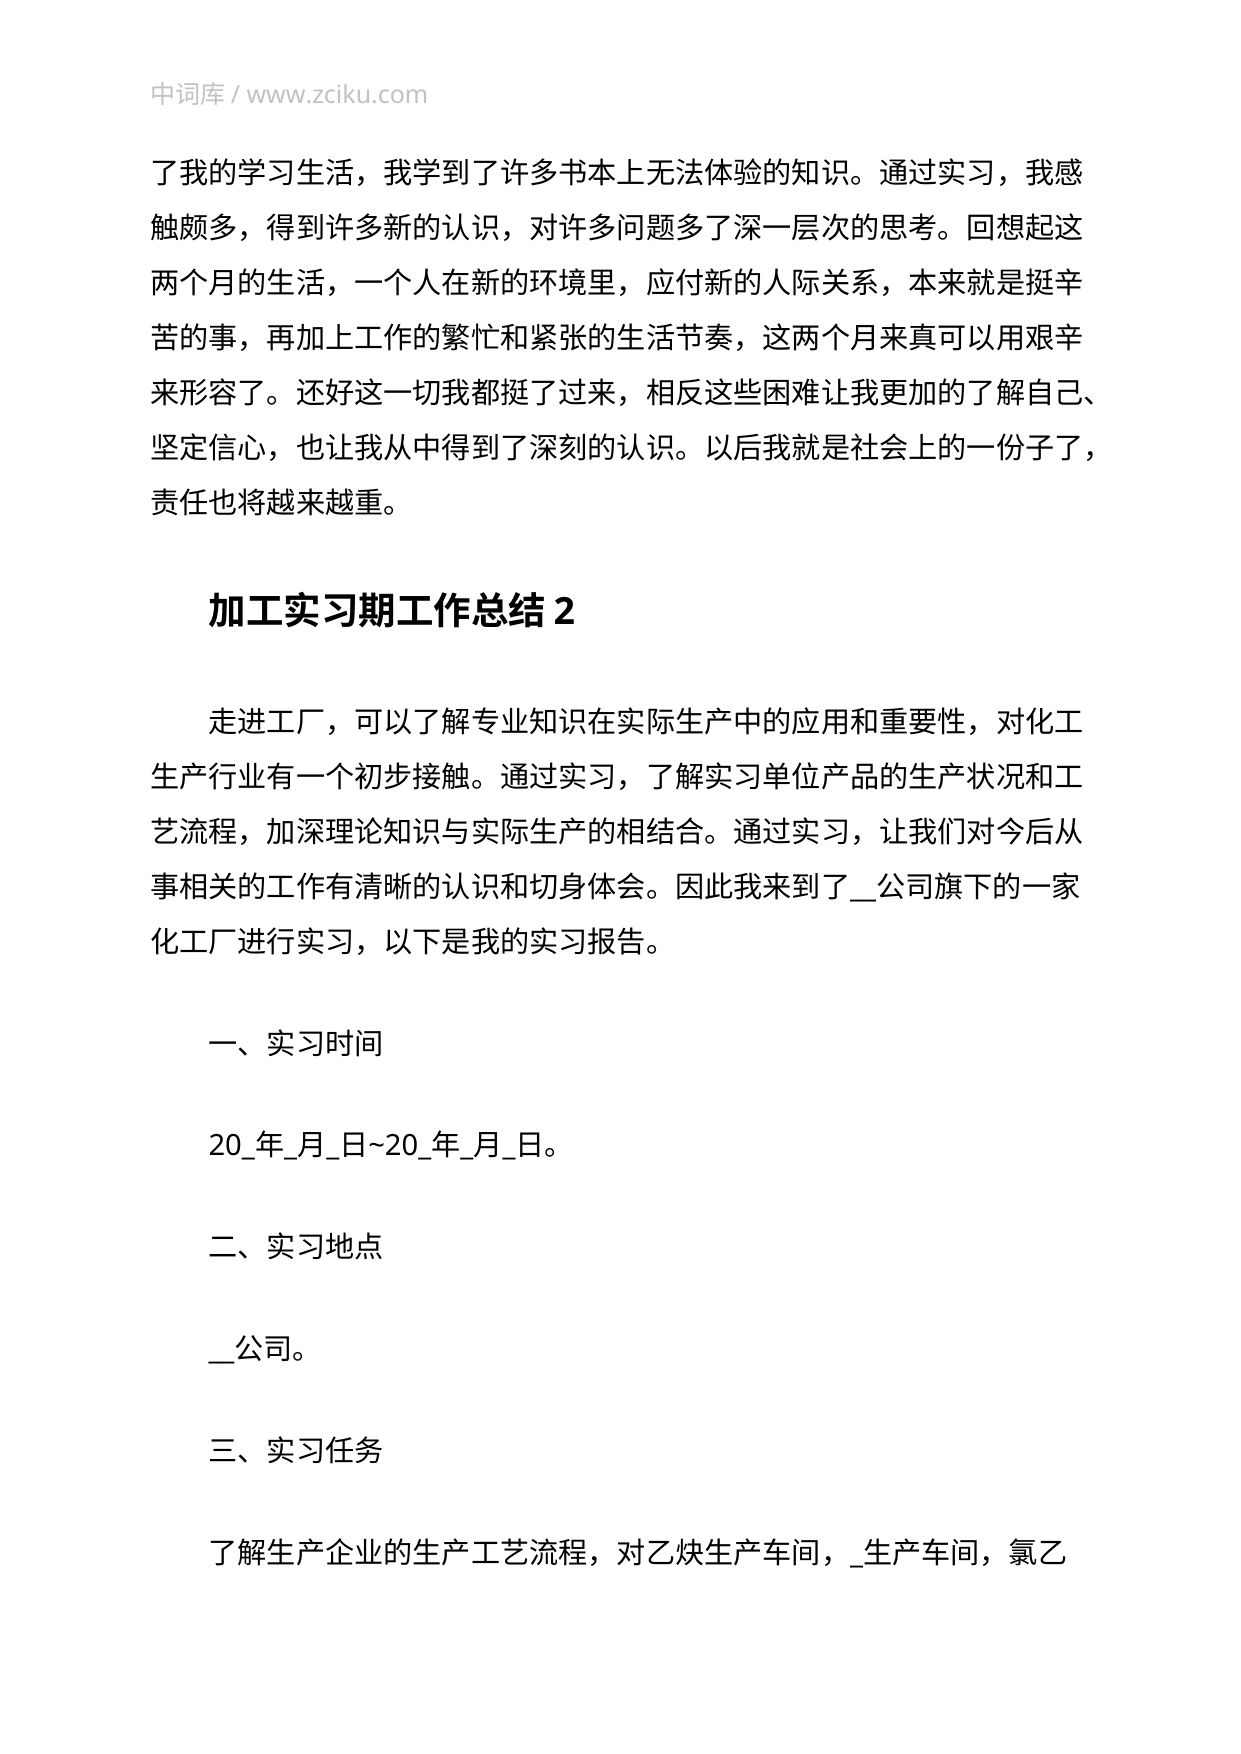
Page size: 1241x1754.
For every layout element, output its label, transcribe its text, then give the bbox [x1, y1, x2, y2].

text __公司。 [150, 1326, 1090, 1368]
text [150, 150, 1090, 522]
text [150, 1529, 1090, 1572]
text 二、实习地点 [150, 1224, 1090, 1266]
text 三、实习任务 [150, 1428, 1090, 1470]
text 一、实习时间 [150, 1020, 1090, 1062]
text 加工实习期工作总结2 [150, 581, 1090, 636]
text 走进工厂，可以了解专业知识在实际生产中的应用和重要性，对化工生产行业有一个初步接触。通过实习，了解实习单位产品的生产状况和工艺流程，加深理论知识与实际生产的相结合。通过实习，让我们对今后从事相关的工作有清晰的认识和切身体会。因此我来到了__公司旗下的一家化工厂进行实习，以下是我的实习报告。 [150, 699, 1090, 961]
text 20_年_月_日~20_年_月_日。 [150, 1122, 1090, 1164]
